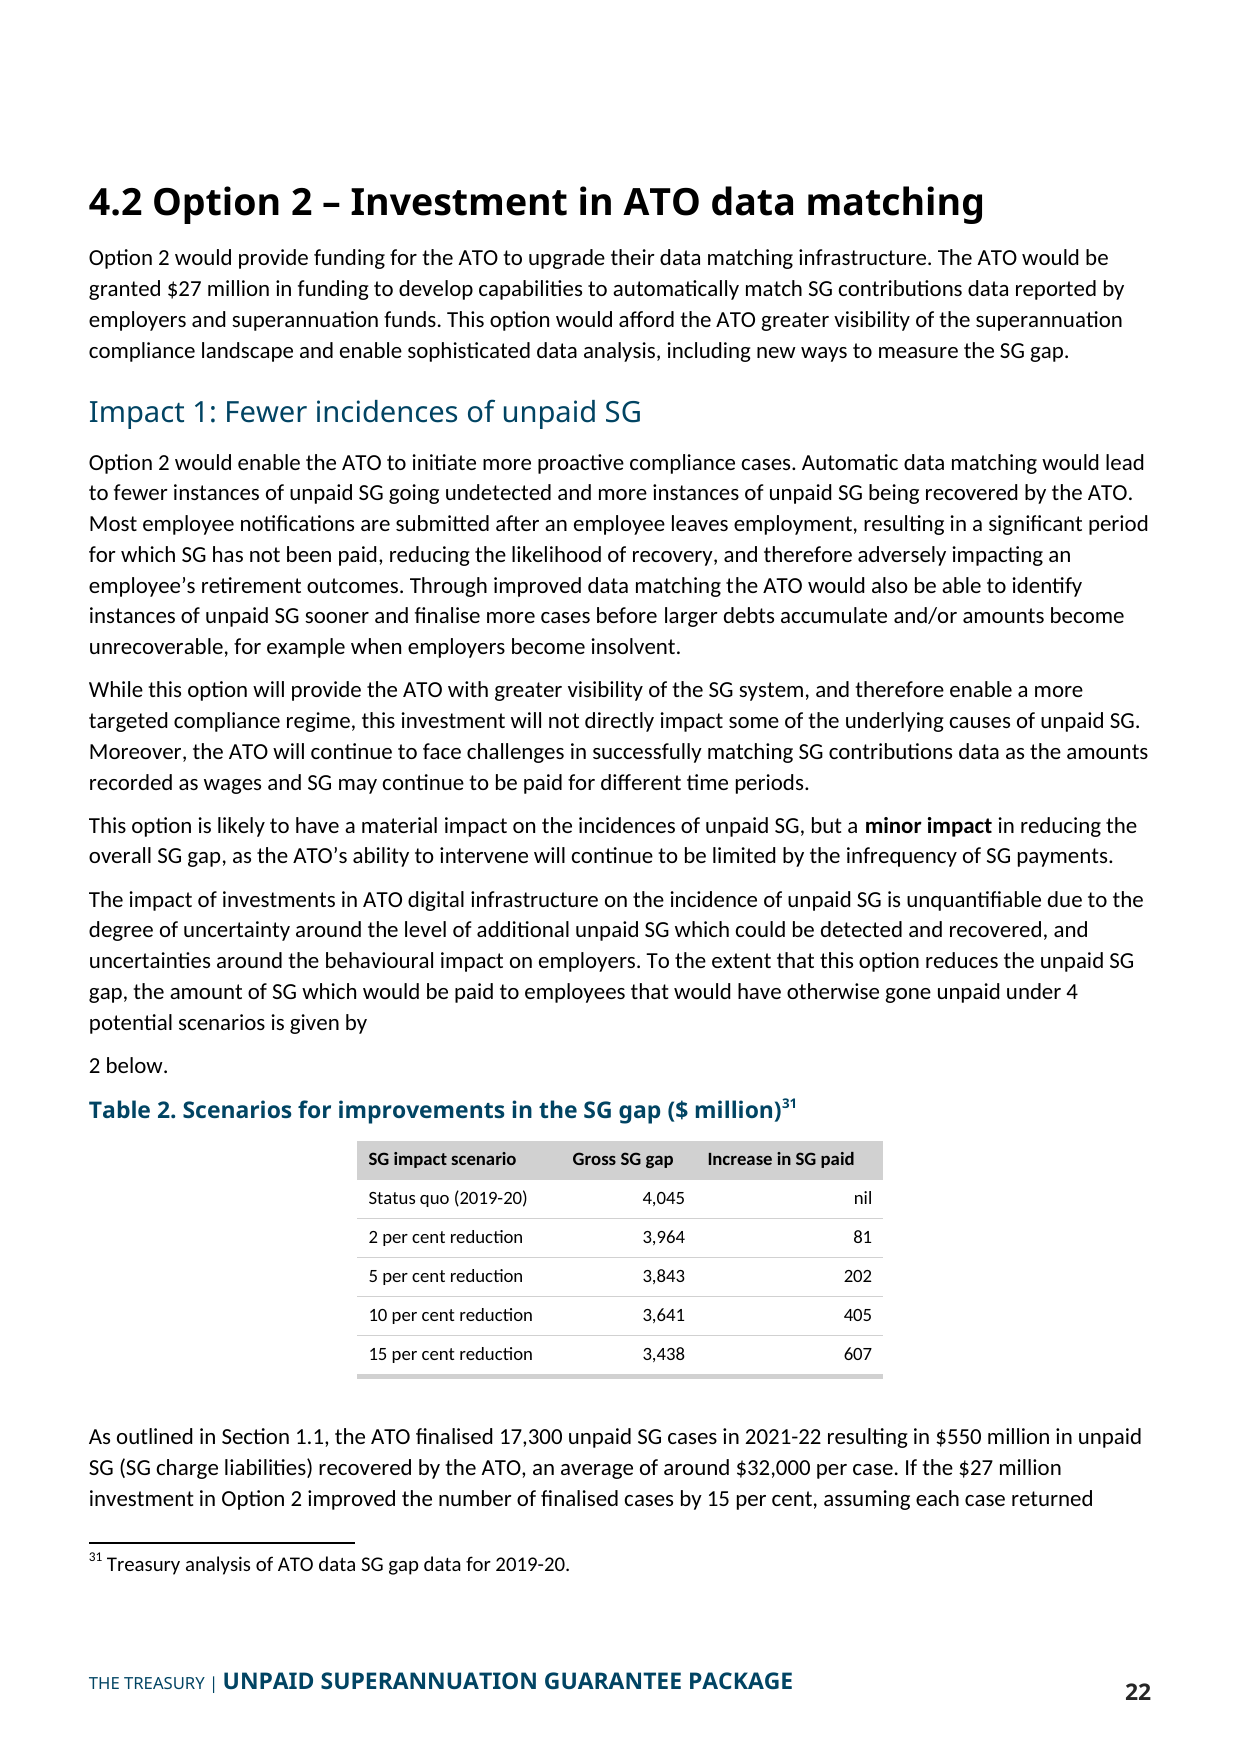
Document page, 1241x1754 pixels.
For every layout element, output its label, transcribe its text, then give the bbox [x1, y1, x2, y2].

text Option 2 would provide funding for the ATO to upgrade their data matching infrastructure. The ATO would be granted $27 million in funding to develop capabilities to automatically match SG contributions data reported by employers and superannuation funds. This option would afford the ATO greater visibility of the superannuation compliance landscape and enable sophisticated data analysis, including new ways to measure the SG gap. [89, 243, 1152, 364]
text The impact of investments in ATO digital infrastructure on the incidence of unpaid SG is unquantifiable due to the degree of uncertainty around the level of additional unpaid SG which could be detected and recovered, and uncertainties around the behavioural impact on employers. To the extent that this option reduces the unpaid SG gap, the amount of SG which would be paid to employees that would have otherwise gone unpaid under 4 potential scenarios is given by [89, 885, 1152, 1036]
text Table 2. Scenarios for improvements in the SG gap ($ million) [89, 1094, 1152, 1125]
picture [112, 1677, 118, 1687]
subtitle Impact 1: Fewer incidences of unpaid SG [89, 391, 1152, 431]
table_cell 3,438 [561, 1336, 696, 1374]
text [89, 1422, 1152, 1512]
table_cell 202 [696, 1258, 883, 1296]
table_cell Status quo (2019-20) [357, 1180, 561, 1218]
table_cell 81 [696, 1219, 883, 1257]
table_header Increase in SG paid [696, 1141, 883, 1179]
subtitle 4.2 Option 2 – Investment in ATO data matching [89, 175, 1152, 226]
table_cell 5 per cent reduction [357, 1258, 561, 1296]
table_cell 607 [696, 1336, 883, 1374]
table_cell 10 per cent reduction [357, 1297, 561, 1335]
table_cell 4,045 [561, 1180, 696, 1218]
table_cell 2 per cent reduction [357, 1219, 561, 1257]
table_cell 3,964 [561, 1219, 696, 1257]
text While this option will provide the ATO with greater visibility of the SG system, and therefore enable a more targeted compliance regime, this investment will not directly impact some of the underlying causes of unpaid SG. Moreover, the ATO will continue to face challenges in successfully matching SG contributions data as the amounts recorded as wages and SG may continue to be paid for different time periods. [89, 675, 1152, 796]
text Table 2 below. [89, 1051, 1152, 1079]
table_cell nil [696, 1180, 883, 1218]
text Option 2 would enable the ATO to initiate more proactive compliance cases. Automatic data matching would lead to fewer instances of unpaid SG going undetected and more instances of unpaid SG being recovered by the ATO. Most employee notifications are submitted after an employee leaves employment, resulting in a significant period for which SG has not been paid, reducing the likelihood of recovery, and therefore adversely impacting an employee’s retirement outcomes. Through improved data matching the ATO would also be able to identify instances of unpaid SG sooner and finalise more cases before larger debts accumulate and/or amounts become unrecoverable, for example when employers become insolvent. [89, 448, 1152, 660]
table_cell 3,641 [561, 1297, 696, 1335]
table_header SG impact scenario [357, 1141, 561, 1179]
table_cell 405 [696, 1297, 883, 1335]
table_cell 15 per cent reduction [357, 1336, 561, 1374]
picture [145, 1677, 151, 1687]
table_header Gross SG gap [561, 1141, 696, 1179]
table_cell 3,843 [561, 1258, 696, 1296]
text This option is likely to have a material impact on the incidences of unpaid SG, but a minor impact in reducing the overall SG gap, as the ATO’s ability to intervene will continue to be limited by the infrequency of SG payments. [89, 811, 1152, 869]
